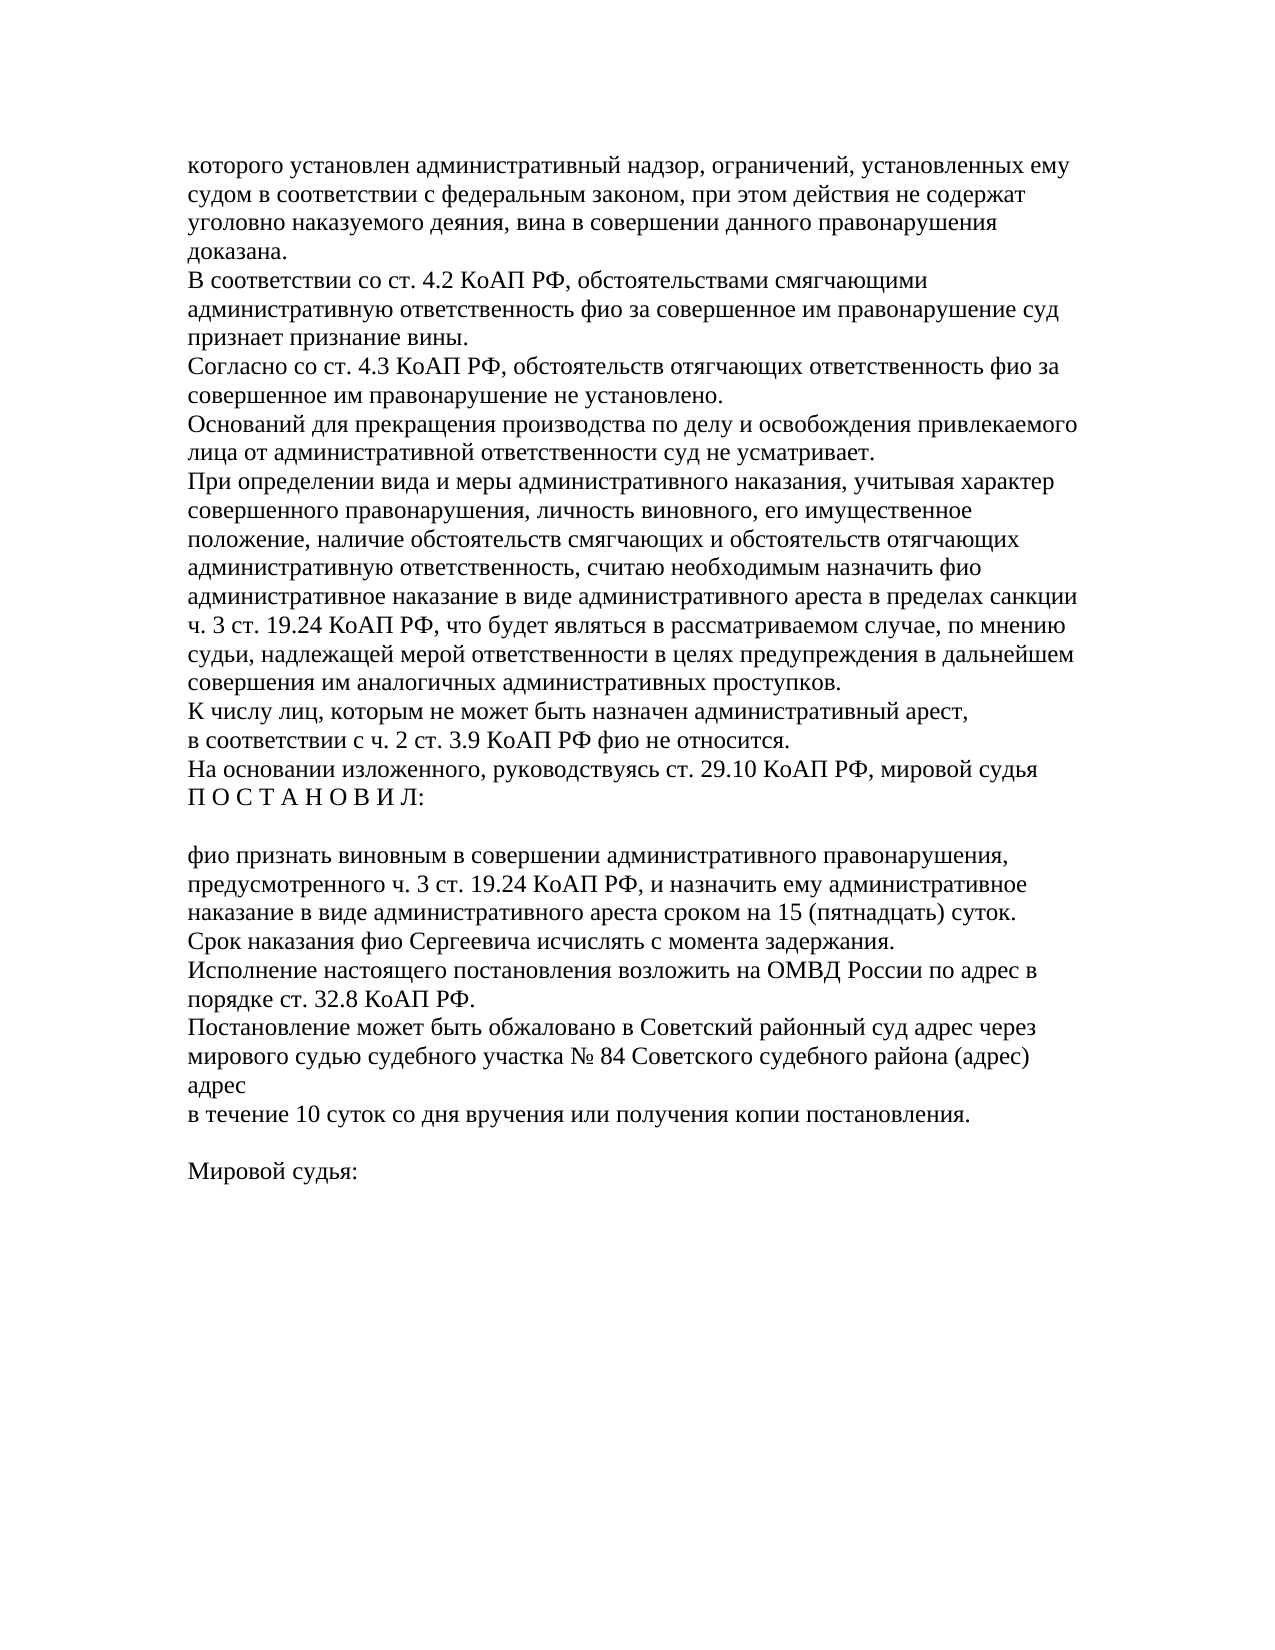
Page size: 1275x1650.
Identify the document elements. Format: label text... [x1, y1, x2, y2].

text Срок наказания фио Сергеевича исчислять с момента задержания. [187, 926, 1087, 955]
text Мировой судья: [187, 1156, 1087, 1185]
text Постановление может быть обжаловано в Советский районный суд адрес через мирового судью судебного участка № 84 Советского судебного района (адрес) адрес [187, 1012, 1087, 1099]
text фио признать виновным в совершении административного правонарушения, предусмотренного ч. 3 ст. 19.24 КоАП РФ, и назначить ему административное наказание в виде административного ареста сроком на 15 (пятнадцать) суток. [187, 840, 1087, 926]
text Оснований для прекращения производства по делу и освобождения привлекаемого лица от административной ответственности суд не усматривает. [187, 409, 1087, 466]
text К числу лиц, которым не может быть назначен административный арест, [187, 696, 1087, 725]
text П О С Т А Н О В И Л: [187, 782, 1087, 811]
text На основании изложенного, руководствуясь ст. 29.10 КоАП РФ, мировой судья [187, 754, 1087, 782]
text Исполнение настоящего постановления возложить на ОМВД России по адрес в порядке ст. 32.8 КоАП РФ. [187, 955, 1087, 1012]
text Согласно со ст. 4.3 КоАП РФ, обстоятельств отягчающих ответственность фио за совершенное им правонарушение не установлено. [187, 351, 1087, 409]
text При определении вида и меры административного наказания, учитывая характер совершенного правонарушения, личность виновного, его имущественное положение, наличие обстоятельств смягчающих и обстоятельств отягчающих административную ответственность, считаю необходимым назначить фио административное наказание в виде административного ареста в пределах санкции ч. 3 ст. 19.24 КоАП РФ, что будет являться в рассматриваемом случае, по мнению судьи, надлежащей мерой ответственности в целях предупреждения в дальнейшем совершения им аналогичных административных проступков. [187, 466, 1087, 696]
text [187, 150, 1087, 265]
text в соответствии с ч. 2 ст. 3.9 КоАП РФ фио не относится. [187, 725, 1087, 754]
text в течение 10 суток со дня вручения или получения копии постановления. [187, 1099, 1087, 1127]
text В соответствии со ст. 4.2 КоАП РФ, обстоятельствами смягчающими административную ответственность фио за совершенное им правонарушение суд признает признание вины. [187, 265, 1087, 351]
